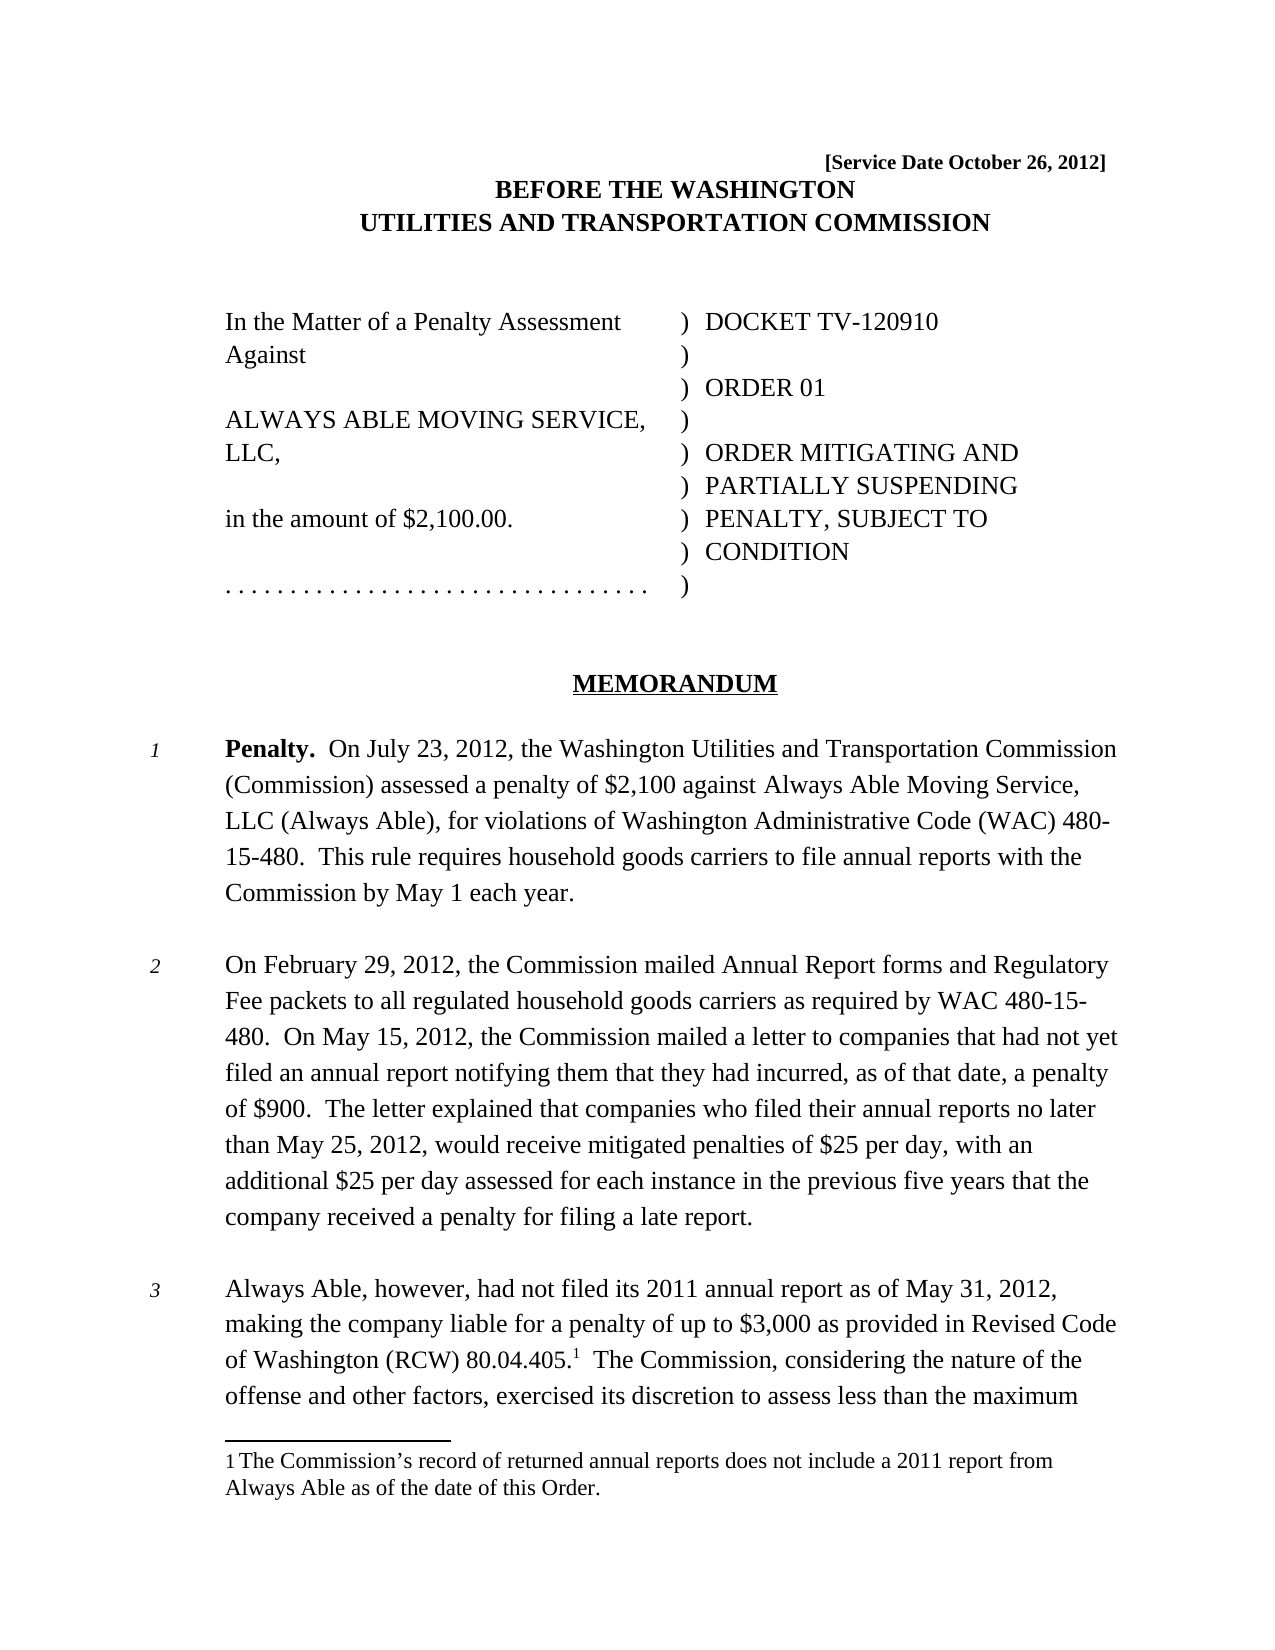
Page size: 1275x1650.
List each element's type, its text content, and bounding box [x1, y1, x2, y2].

table_header In the Matter of a Penalty Assessment Against ALWAYS ABLE MOVING SERVICE, LLC, in the amount of $2,100.00. . . . . . . . . . . . . . . . . . . . . . . . . . . . . . . . . . [214, 306, 669, 602]
list On February 29, 2012, the Commission mailed Annual Report forms and Regulatory Fee packets to all regulated as required by WAC 480-15-480. On May , 2012, the Commission mailed a letter to companies that had not yet filed an annual report notifying them that they had incurred, as of that date, a penalty of $. The letter explained that companies who filed their annual reports no later than May 25, 2012, would receive mitigated penalties of $25 per day, with an additional $25 per day assessed for each instance in the previous five years that the company received a penalty for filing a late report. [150, 949, 1125, 1231]
table_header ) ) ) ) ) ) ) ) ) [669, 306, 694, 602]
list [150, 1273, 1125, 1410]
text MEMORANDUM [225, 668, 1125, 698]
text UTILITIES AND TRANSPORTATION COMMISSION [225, 207, 1125, 237]
list Penalty. On July 23, 2012, the Washington Utilities and Transportation Commission (Commission) assessed a penalty of $2,100 against Always Able Moving Service, LLC (Always Able), for violations of Washington Administrative Code (WAC) 480-15-480. This rule requires household goods carriers to file annual reports with the Commission by May 1 each year. [150, 733, 1125, 907]
text BEFORE THE WASHINGTON [225, 174, 1125, 204]
table_header DOCKET TV-120910 ORDER 01 ORDER MITIGATING AND PARTIALLY SUSPENDING PENALTY, SUBJECT TO CONDITION [694, 306, 1099, 602]
